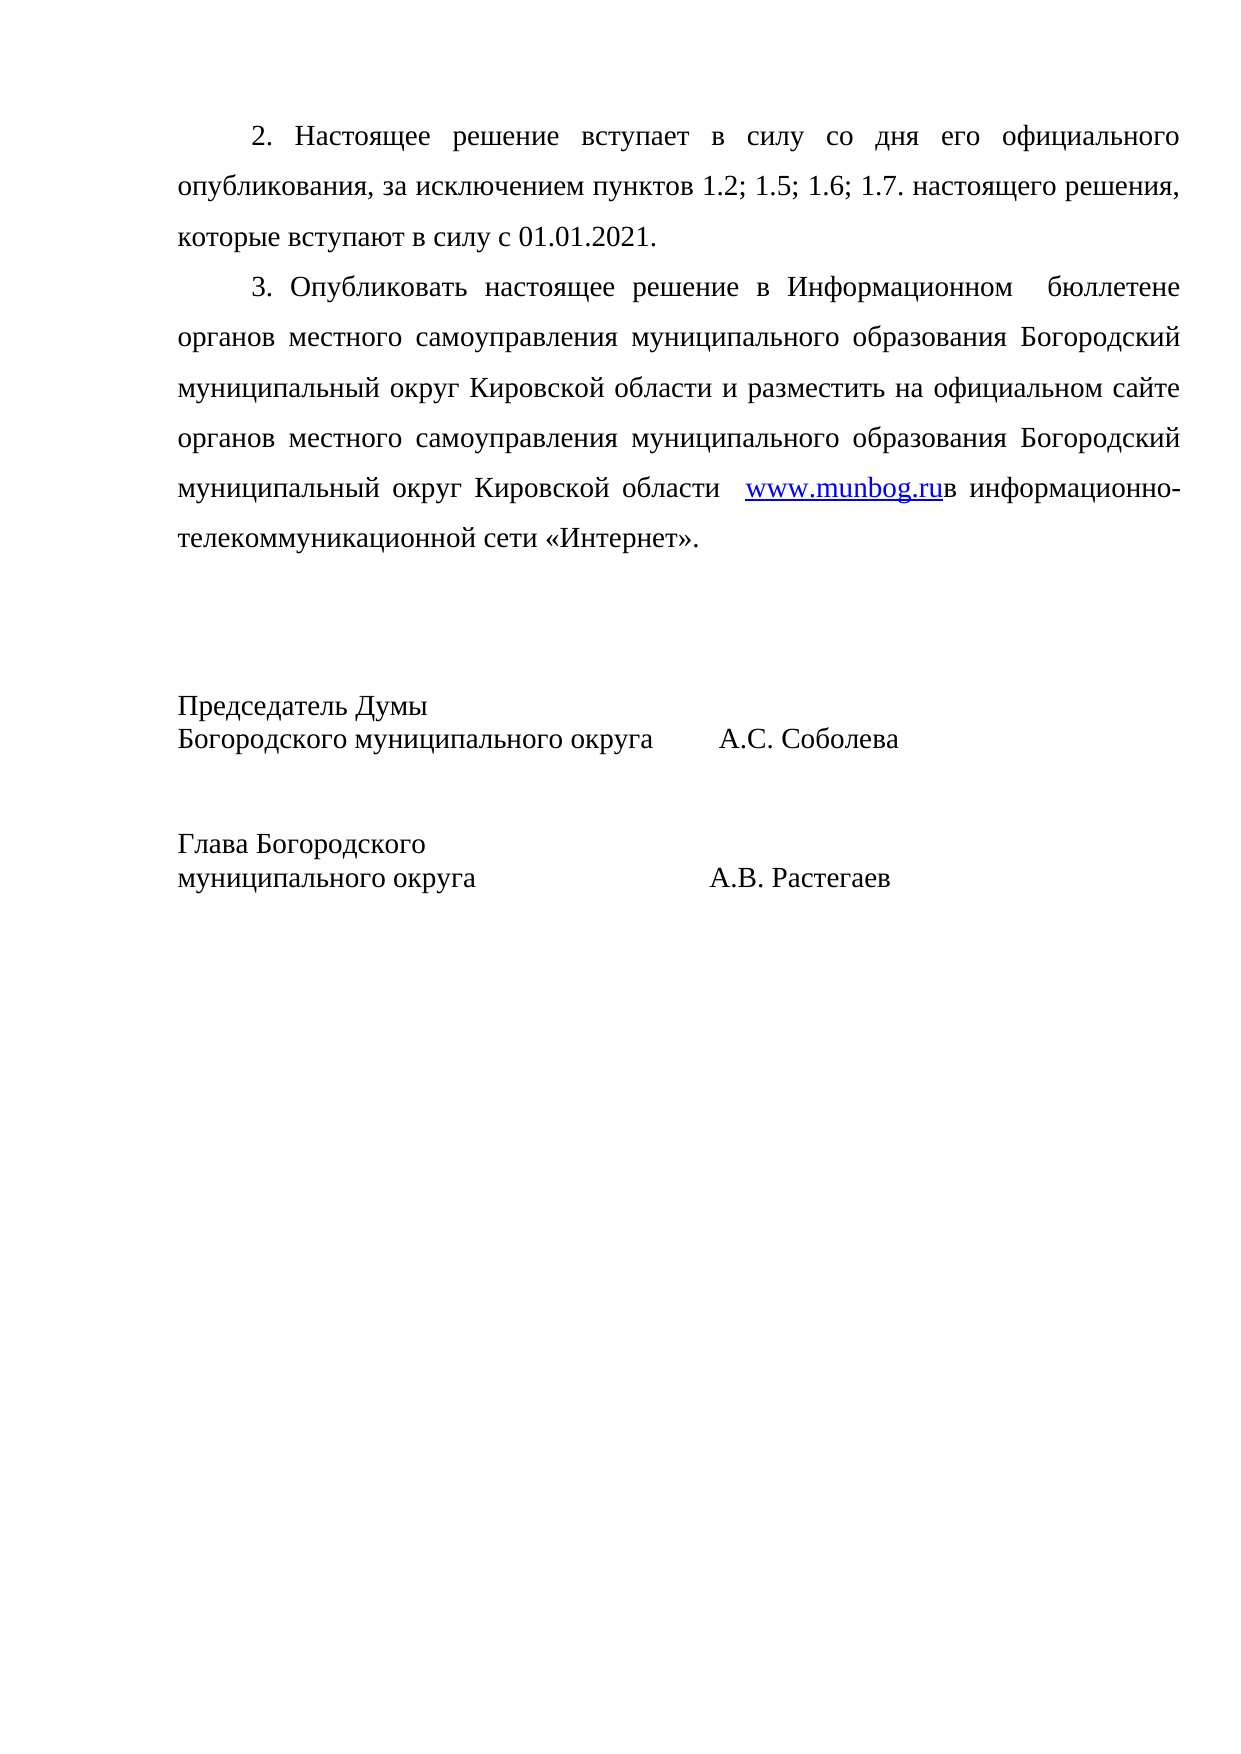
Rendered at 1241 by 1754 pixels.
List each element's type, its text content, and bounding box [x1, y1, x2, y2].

text Богородского муниципального округа А.С. Соболева [177, 722, 1181, 755]
text 2. Настоящее решение вступает в силу со дня его официального опубликования, за исключением пунктов 1.2; 1.5; 1.6; 1.7. настоящего решения, которые вступают в силу с 01.01.2021. [177, 118, 1181, 252]
text Глава Богородского [177, 826, 1181, 860]
text Председатель Думы [177, 688, 1181, 722]
text муниципального округа А.В. Растегаев [177, 860, 1181, 893]
text 3. Опубликовать настоящее решение в Информационном бюллетене органов местного самоуправления муниципального образования Богородский муниципальный округ Кировской области и разместить на официальном сайте органов местного самоуправления муниципального образования Богородский муниципальный округ Кировской области www.munbog.ruв информационно-телекоммуникационной сети «Интернет». [177, 269, 1181, 554]
